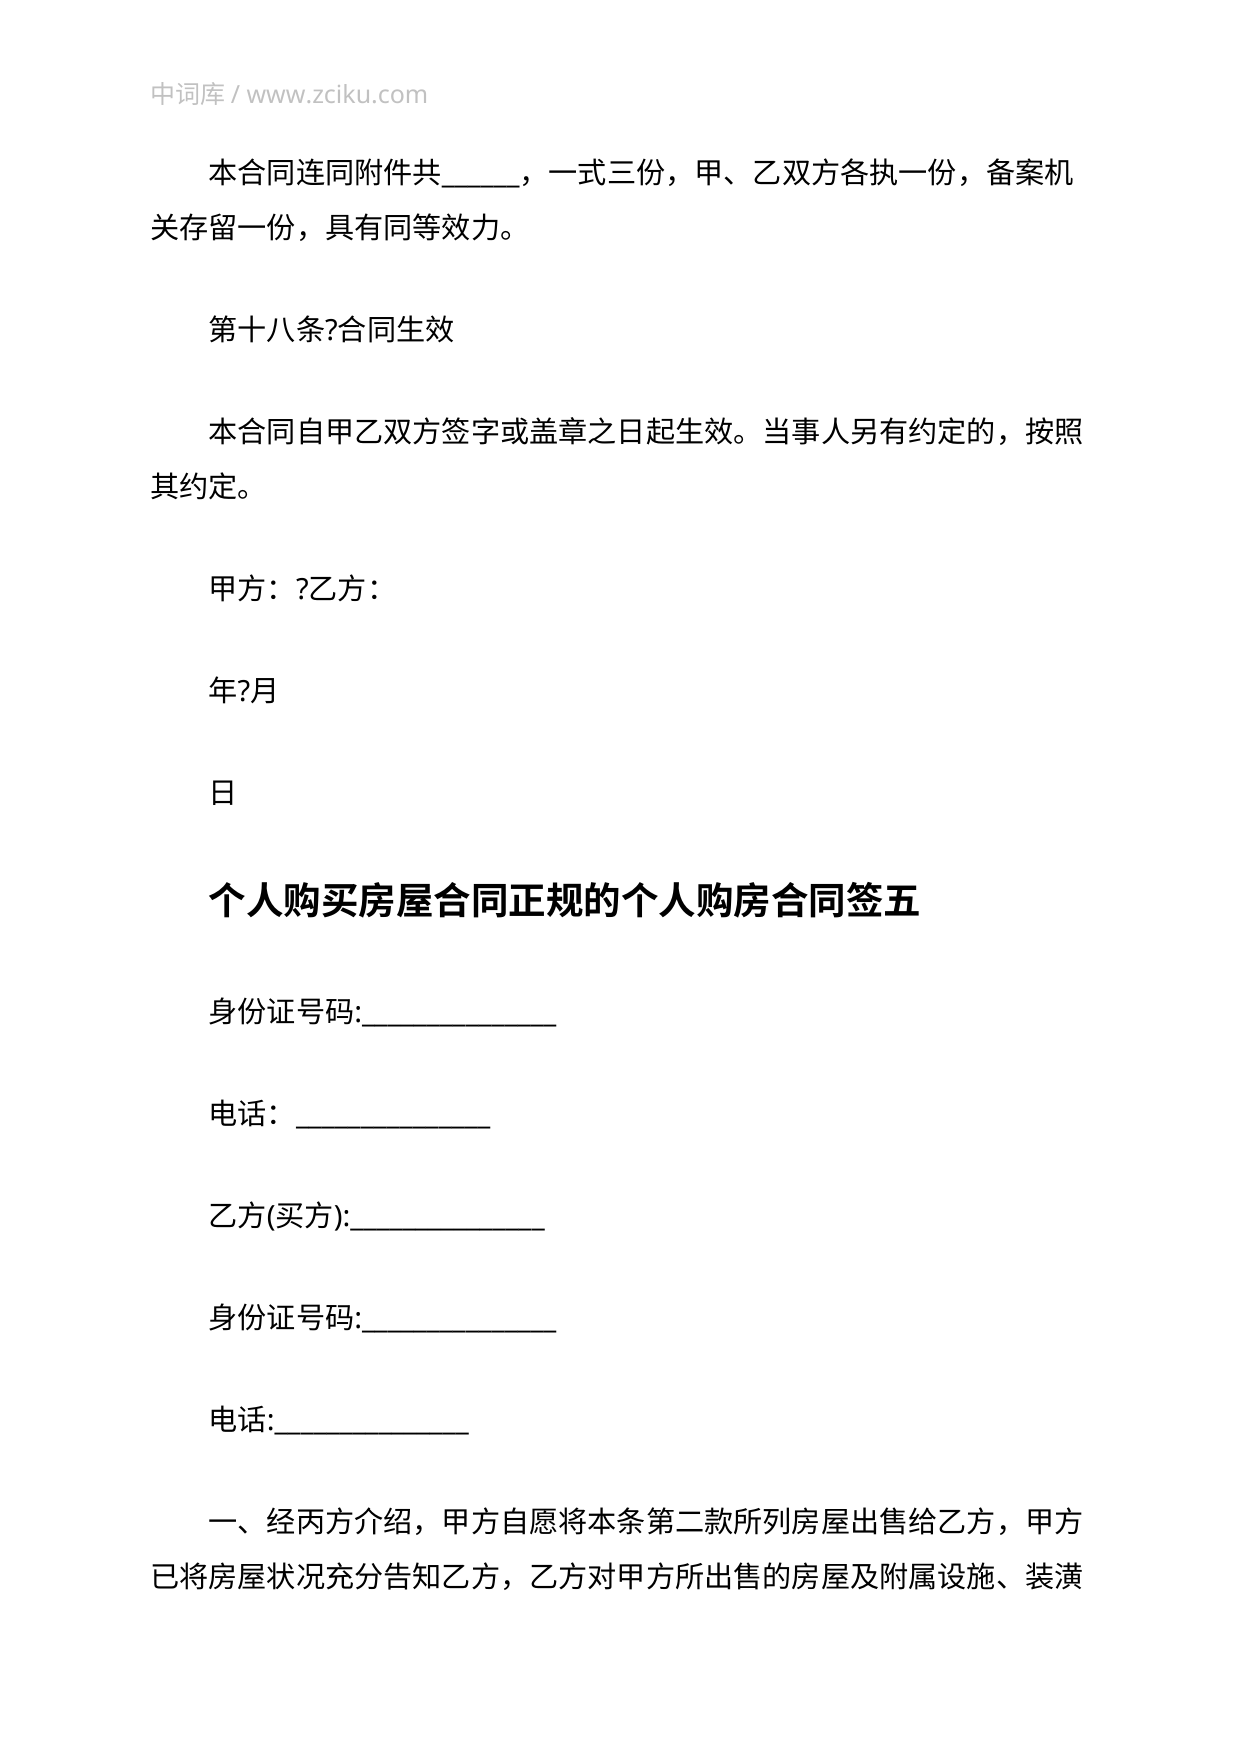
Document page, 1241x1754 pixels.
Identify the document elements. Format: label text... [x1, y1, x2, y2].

text 身份证号码:_______________ [150, 988, 1090, 1031]
text 个人购买房屋合同正规的个人购房合同签五 [150, 871, 1090, 925]
text 电话：_______________ [150, 1091, 1090, 1133]
text 电话:_______________ [150, 1396, 1090, 1439]
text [150, 1498, 1090, 1596]
text 年?月 [150, 667, 1090, 710]
text 身份证号码:_______________ [150, 1294, 1090, 1337]
text 本合同连同附件共______，一式三份，甲、乙双方各执一份，备案机关存留一份，具有同等效力。 [150, 150, 1090, 247]
text 本合同自甲乙双方签字或盖章之日起生效。当事人另有约定的，按照其约定。 [150, 409, 1090, 506]
text 乙方(买方):_______________ [150, 1192, 1090, 1235]
text 甲方：?乙方： [150, 565, 1090, 608]
text 第十八条?合同生效 [150, 307, 1090, 349]
text 日 [150, 769, 1090, 812]
